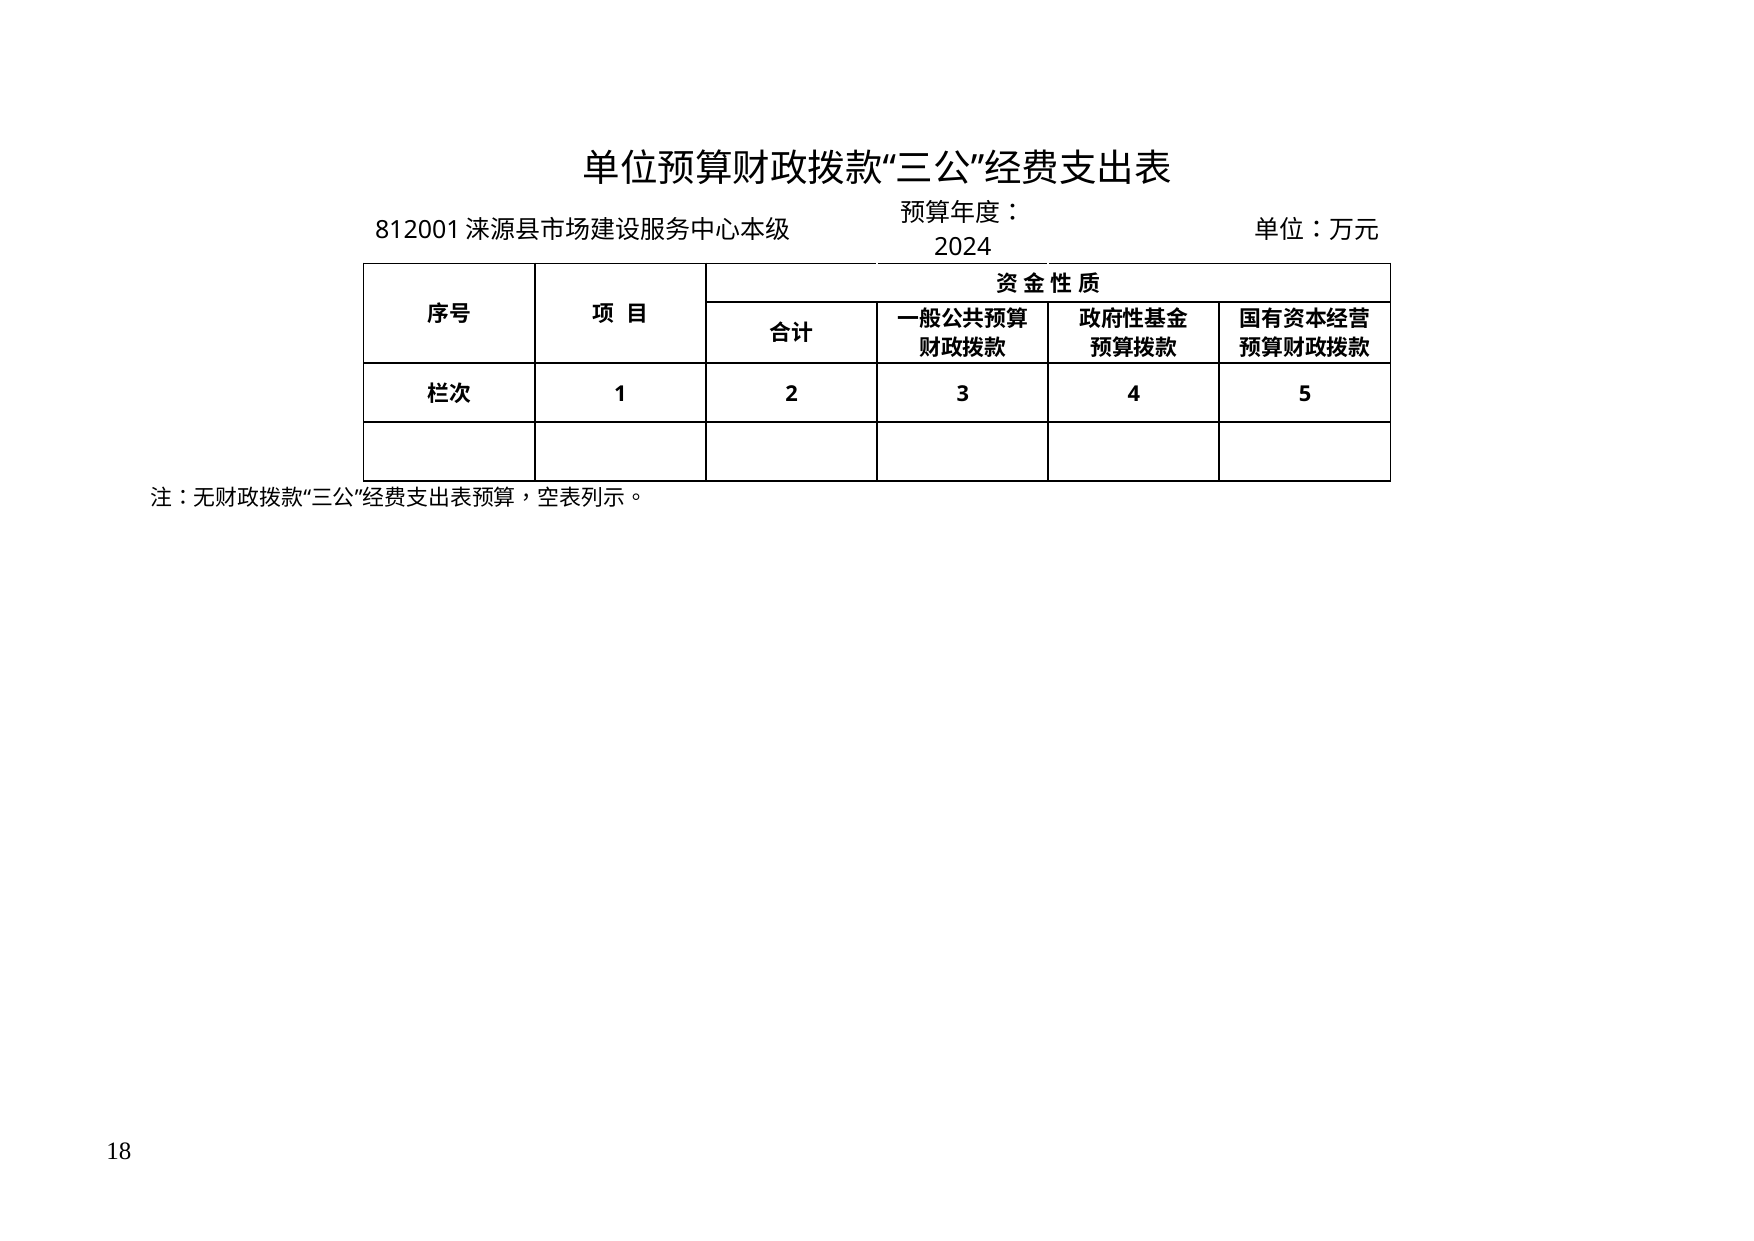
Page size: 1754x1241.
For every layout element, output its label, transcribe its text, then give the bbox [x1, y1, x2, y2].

table_cell 序号 [364, 264, 534, 362]
table_cell 3 [878, 364, 1047, 421]
text 单位预算财政拨款“三公”经费支出表 [106, 142, 1648, 193]
table_cell [1220, 423, 1390, 480]
table_cell 国有资本经营 预算财政拨款 [1220, 303, 1390, 362]
table_cell [1049, 423, 1218, 480]
table_cell 一般公共预算 财政拨款 [878, 303, 1047, 362]
table_cell 合计 [707, 303, 876, 362]
table_header 812001涞源县市场建设服务中心本级 [364, 195, 876, 262]
table_cell 栏次 [364, 364, 534, 421]
table_cell [707, 423, 876, 480]
table_cell [536, 423, 705, 480]
table_cell [364, 423, 534, 480]
table_cell 资 金 性 质 [707, 264, 1390, 301]
text 注：无财政拨款“三公”经费支出表预算，空表列示。 [106, 482, 1648, 512]
table_cell [878, 423, 1047, 480]
table_header 预算年度：2024 [878, 195, 1047, 262]
table_header 单位：万元 [1049, 195, 1390, 262]
table_cell 5 [1220, 364, 1390, 421]
table_cell 1 [536, 364, 705, 421]
table_cell 4 [1049, 364, 1218, 421]
table_cell 政府性基金 预算拨款 [1049, 303, 1218, 362]
table_cell 2 [707, 364, 876, 421]
table_cell 项 目 [536, 264, 705, 362]
